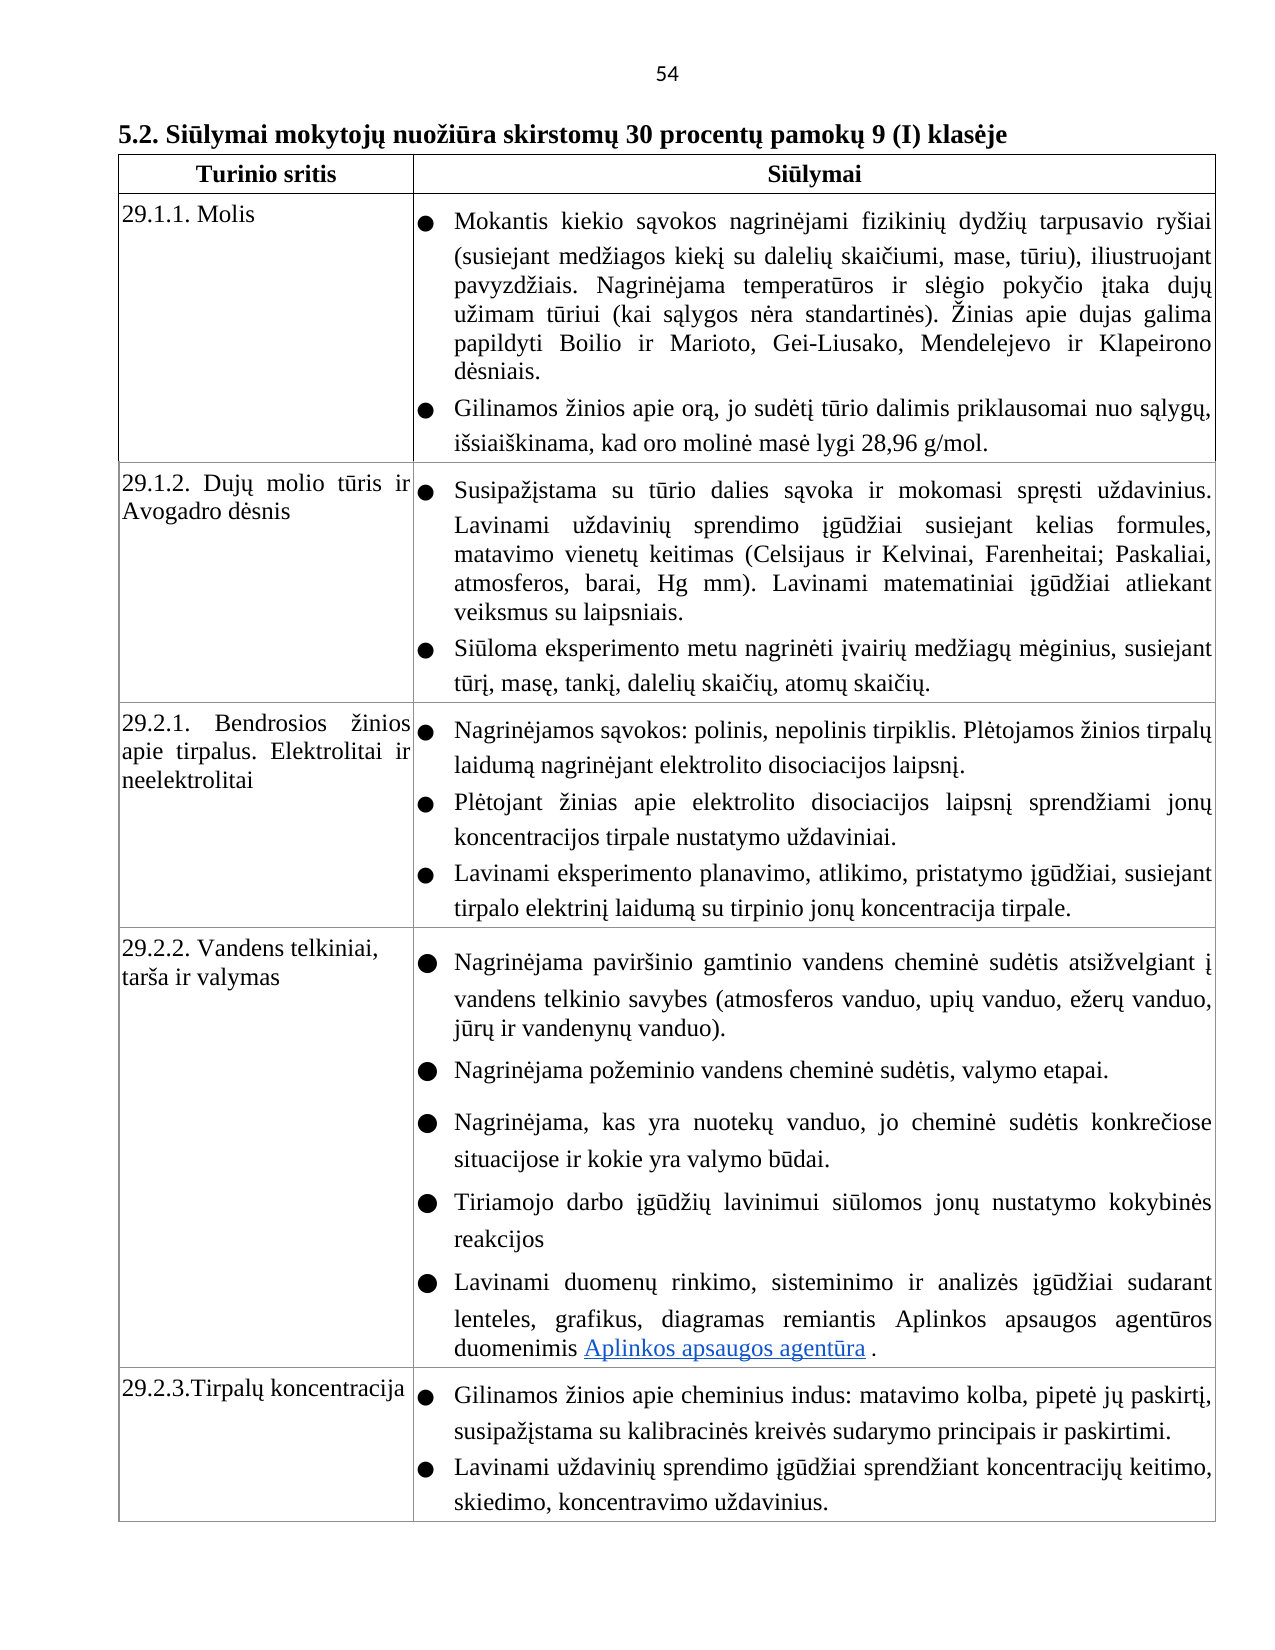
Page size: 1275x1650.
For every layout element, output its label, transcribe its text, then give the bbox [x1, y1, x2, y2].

table_cell Nagrinėjamos sąvokos: polinis, nepolinis tirpiklis. Plėtojamos žinios tirpalų laidumą nagrinėjant elektrolito disociacijos laipsnį. Plėtojant žinias apie elektrolito disociacijos laipsnį sprendžiami jonų koncentracijos tirpale nustatymo uždaviniai. Lavinami eksperimento planavimo, atlikimo, pristatymo įgūdžiai, susiejant tirpalo elektrinį laidumą su tirpinio jonų koncentracija tirpale. [414, 703, 1215, 927]
table_cell 29.2.1. Bendrosios žinios apie tirpalus. Elektrolitai ir neelektrolitai [120, 703, 413, 927]
table_header Turinio sritis [119, 155, 413, 193]
subtitle 5.2. Siūlymai mokytojų nuožiūra skirstomų 30 procentų pamokų 9 (I) klasėje [865, 118, 1216, 149]
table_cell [120, 1368, 413, 1521]
table_cell 29.1.2. Dujų molio tūris ir Avogadro dėsnis [120, 463, 413, 701]
table_cell Susipažįstama su tūrio dalies sąvoka ir mokomasi spręsti uždavinius. Lavinami uždavinių sprendimo įgūdžiai susiejant kelias formules, matavimo vienetų keitimas (Celsijaus ir Kelvinai, Farenheitai; Paskaliai, atmosferos, barai, Hg mm). Lavinami matematiniai įgūdžiai atliekant veiksmus su laipsniais. Siūloma eksperimento metu nagrinėti įvairių medžiagų mėginius, susiejant tūrį, masę, tankį, dalelių skaičių, atomų skaičių. [414, 463, 1215, 701]
table_cell Nagrinėjama paviršinio gamtinio vandens cheminė sudėtis atsižvelgiant į vandens telkinio savybes (atmosferos vanduo, upių vanduo, ežerų vanduo, jūrų ir vandenynų vanduo). Nagrinėjama požeminio vandens cheminė sudėtis, valymo etapai. Nagrinėjama, kas yra nuotekų vanduo, jo cheminė sudėtis konkrečiose situacijose ir kokie yra valymo būdai. Tiriamojo darbo įgūdžių lavinimui siūlomos jonų nustatymo kokybinės reakcijos Lavinami duomenų rinkimo, sisteminimo ir analizės įgūdžiai sudarant lenteles, grafikus, diagramas remiantis Aplinkos apsaugos agentūros duomenimis Aplinkos apsaugos agentūra . [414, 928, 1215, 1367]
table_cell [414, 1368, 1215, 1521]
table_cell 29.2.2. Vandens telkiniai, tarša ir valymas [120, 928, 413, 1367]
table_cell Mokantis kiekio sąvokos nagrinėjami fizikinių dydžių tarpusavio ryšiai (susiejant medžiagos kiekį su dalelių skaičiumi, mase, tūriu), iliustruojant pavyzdžiais. Nagrinėjama temperatūros ir slėgio pokyčio įtaka dujų užimam tūriui (kai sąlygos nėra standartinės). Žinias apie dujas galima papildyti Boilio ir Marioto, Gei-Liusako, Mendelejevo ir Klapeirono dėsniais. Gilinamos žinios apie orą, jo sudėtį tūrio dalimis priklausomai nuo sąlygų, išsiaiškinama, kad oro molinė masė lygi 28,96 g/mol. [414, 194, 1215, 461]
table_header Siūlymai [414, 155, 1215, 193]
table_cell 29.1.1. Molis [119, 194, 413, 461]
